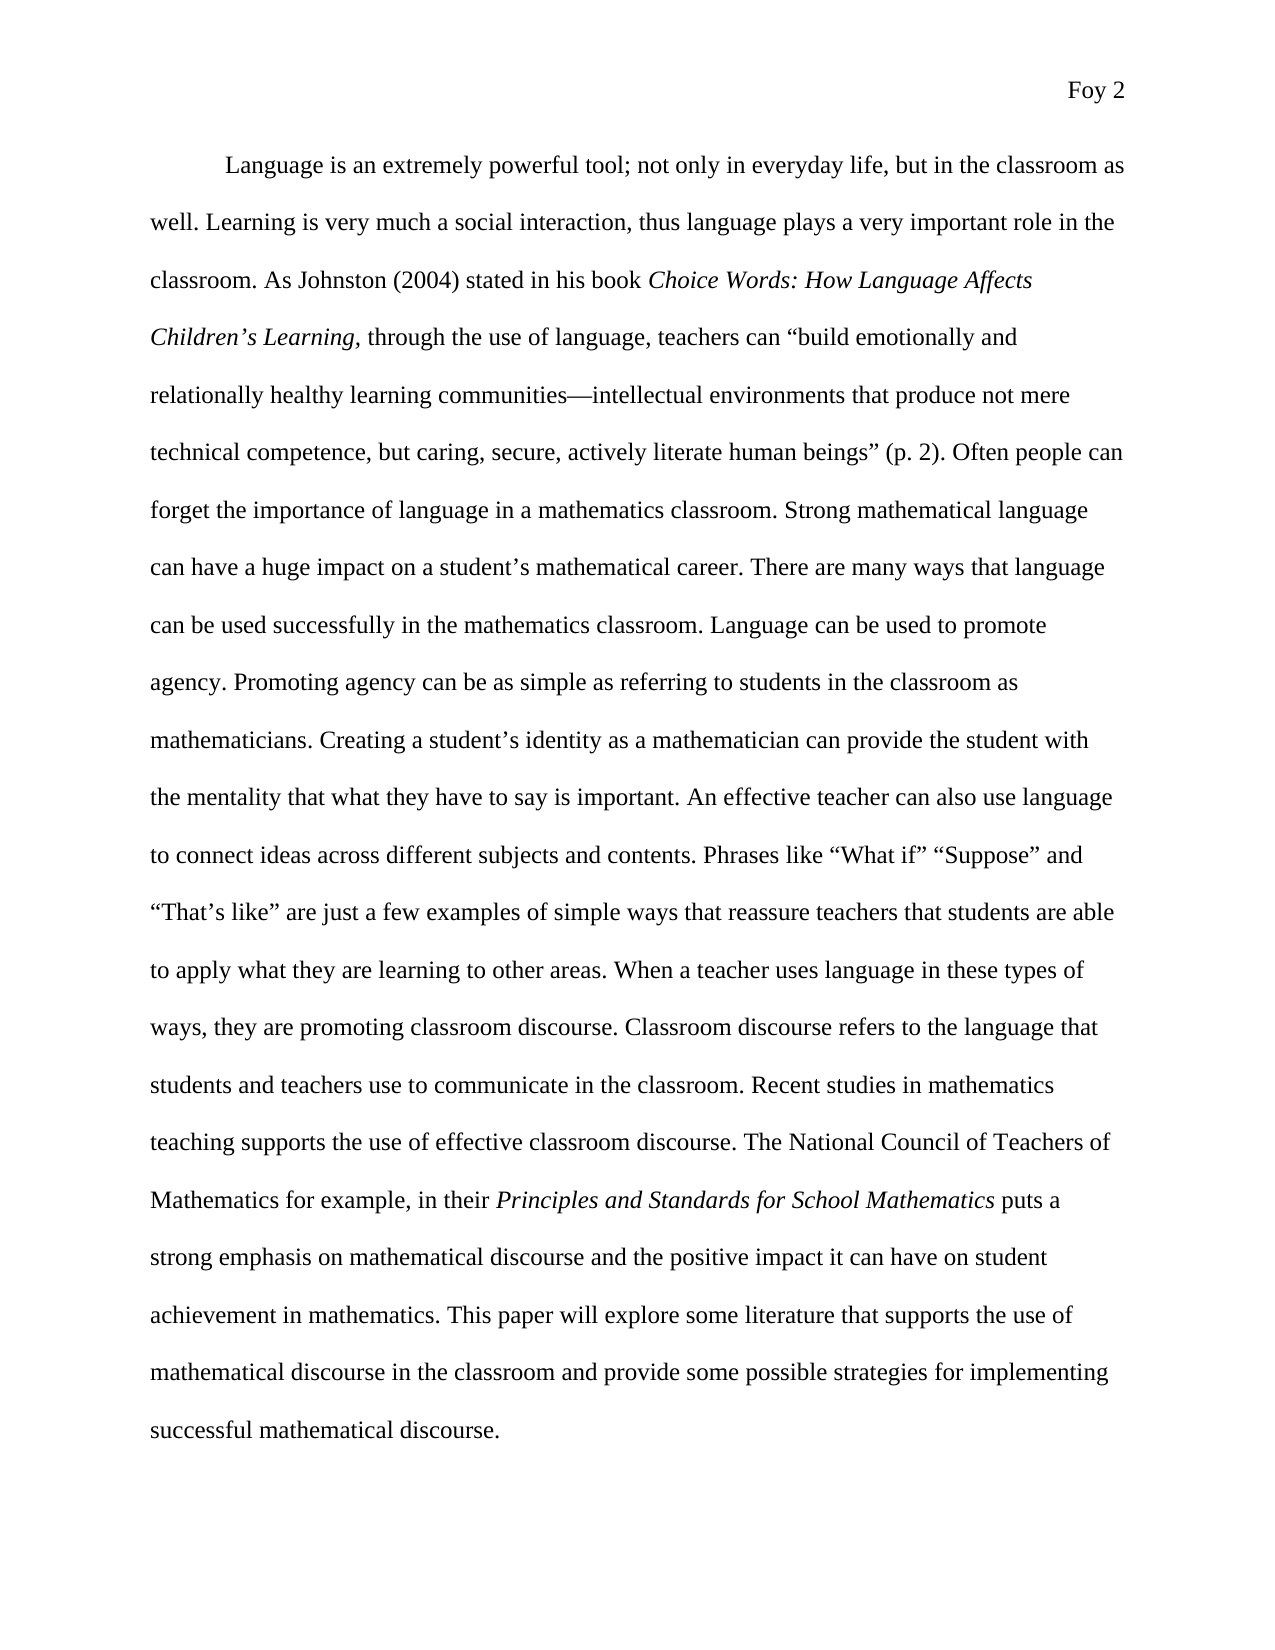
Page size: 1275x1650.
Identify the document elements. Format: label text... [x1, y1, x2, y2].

text Language is an extremely powerful tool; not only in everyday life, but in the classroom as well. Learning is very much a social interaction, thus language plays a very important role in the classroom. As Johnston (2004) stated in his book Choice Words: How Language Affects Children’s Learning, through the use of language, teachers can “build emotionally and relationally healthy learning communities—intellectual environments that produce not mere technical competence, but caring, secure, actively literate human beings” (p. 2). Often people can forget the importance of language in a mathematics classroom. Strong mathematical language can have a huge impact on a student’s mathematical career. There are many ways that language can be used successfully in the mathematics classroom. Language can be used to promote agency. Promoting agency can be as simple as referring to students in the classroom as mathematicians. Creating a student’s identity as a mathematician can provide the student with the mentality that what they have to say is important. An effective teacher can also use language to connect ideas across different subjects and contents. Phrases like “What if” “Suppose” and “That’s like” are just a few examples of simple ways that reassure teachers that students are able to apply what they are learning to other areas. When a teacher uses language in these types of ways, they are promoting classroom discourse. Classroom discourse refers to the language that students and teachers use to communicate in the classroom. Recent studies in mathematics teaching supports the use of effective classroom discourse. The National Council of Teachers of Mathematics for example, in their Principles and Standards for School Mathematics puts a strong emphasis on mathematical discourse and the positive impact it can have on student achievement in mathematics. This paper will explore some literature that supports the use of mathematical discourse in the classroom and provide some possible strategies for implementing successful mathematical discourse. [150, 150, 1125, 1444]
